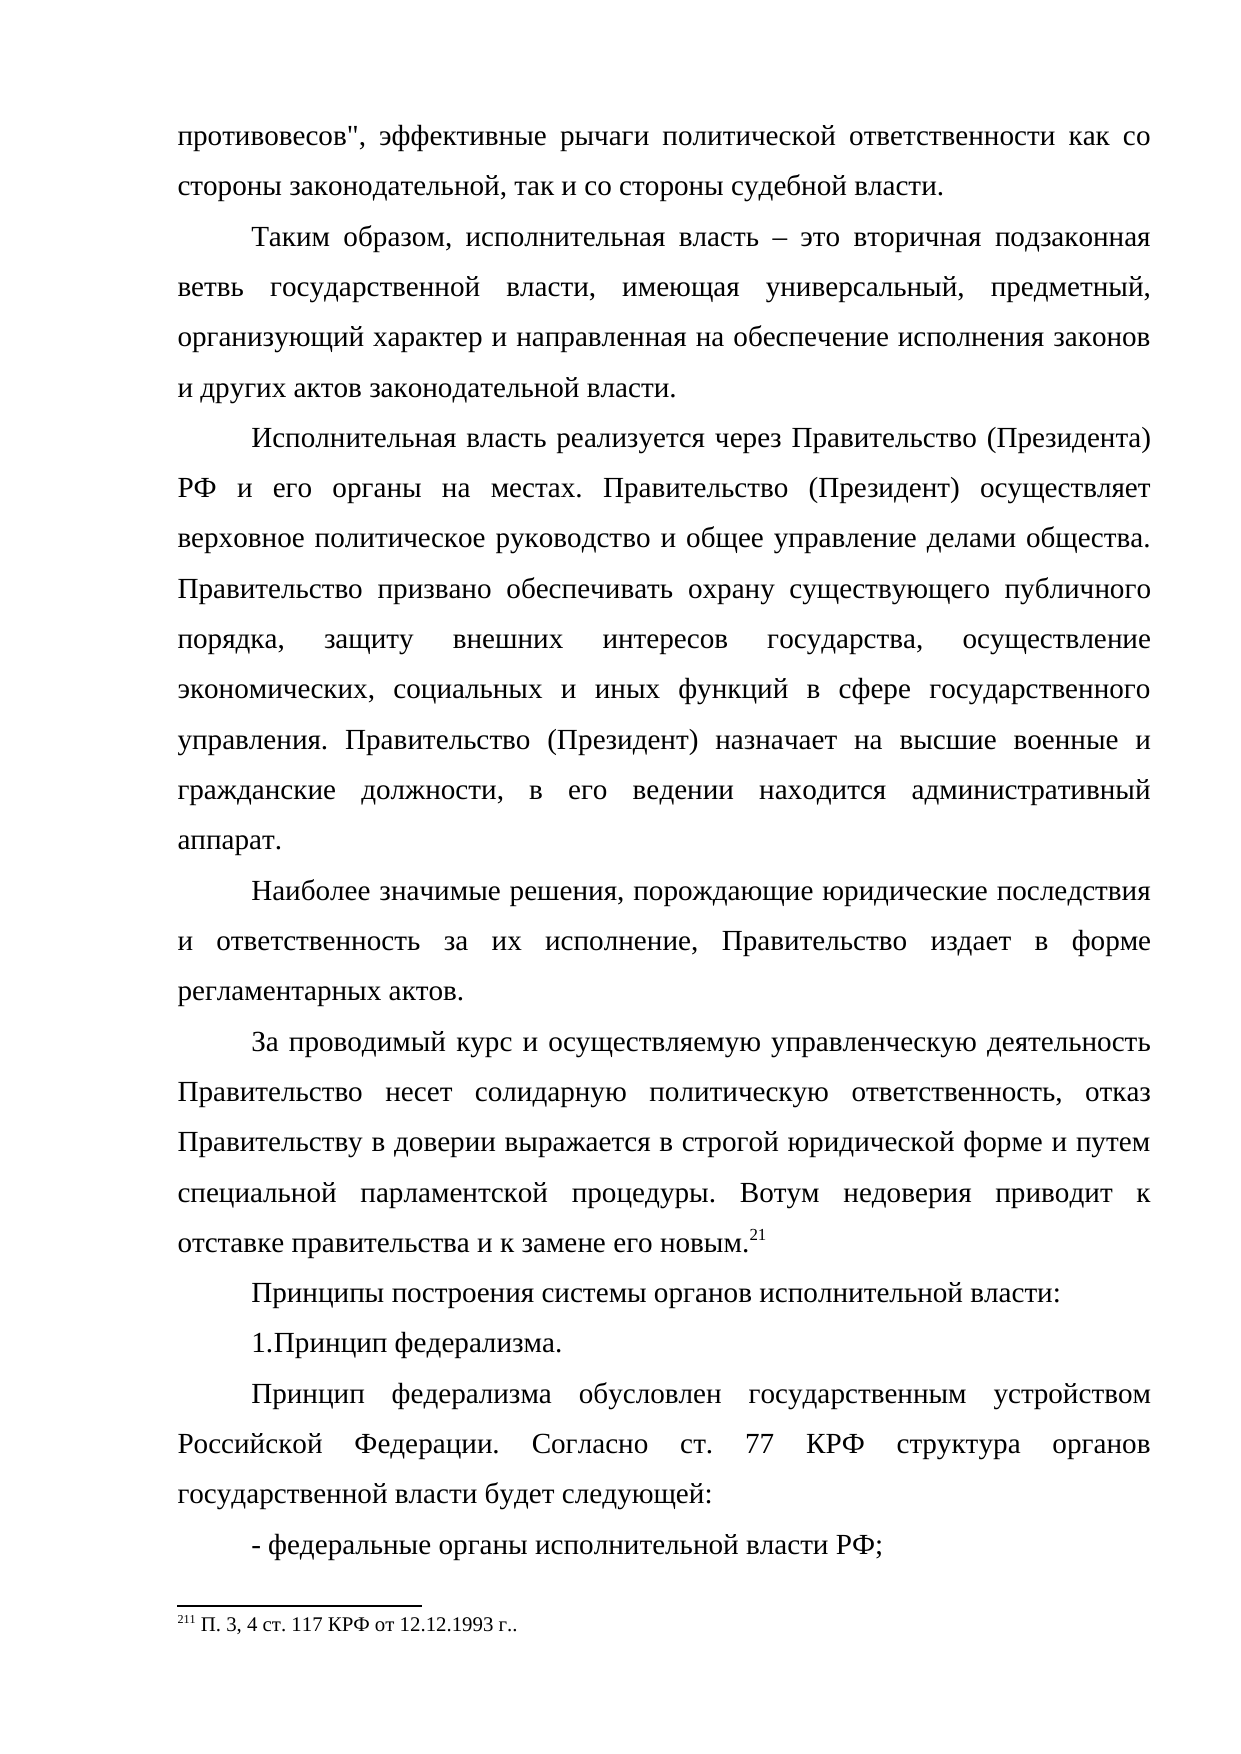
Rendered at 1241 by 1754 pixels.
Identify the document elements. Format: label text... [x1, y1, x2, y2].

text Наиболее значимые решения, порождающие юридические последствия и ответственность за их исполнение, Правительство издает в форме регламентарных актов. [177, 873, 1152, 1007]
text Принцип федерализма обусловлен государственным устройством Российской Федерации. Согласно ст. 77 КРФ структура органов государственной власти будет следующей: [177, 1376, 1152, 1510]
text Таким образом, исполнительная власть – это вторичная подзаконная ветвь государственной власти, имеющая универсальный, предметный, организующий характер и направленная на обеспечение исполнения законов и других актов законодательной власти. [177, 219, 1152, 403]
text За проводимый курс и осуществляемую управленческую деятельность Правительство несет солидарную политическую ответственность, отказ Правительству в доверии выражается в строгой юридической форме и путем специальной парламентской процедуры. Вотум недоверия приводит к отставке правительства и к замене его новым. [177, 1024, 1152, 1258]
list Принцип федерализма. [177, 1326, 1152, 1359]
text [177, 118, 1152, 202]
text - федеральные органы исполнительной власти РФ; [177, 1527, 1152, 1560]
text Принципы построения системы органов исполнительной власти: [177, 1275, 1152, 1309]
text Исполнительная власть реализуется через Правительство (Президента) РФ и его органы на местах. Правительство (Президент) осуществляет верховное политическое руководство и общее управление делами общества. Правительство призвано обеспечивать охрану существующего публичного порядка, защиту внешних интересов государства, осуществление экономических, социальных и иных функций в сфере государственного управления. Правительство (Президент) назначает на высшие военные и гражданские должности, в его ведении находится административный аппарат. [177, 420, 1152, 856]
